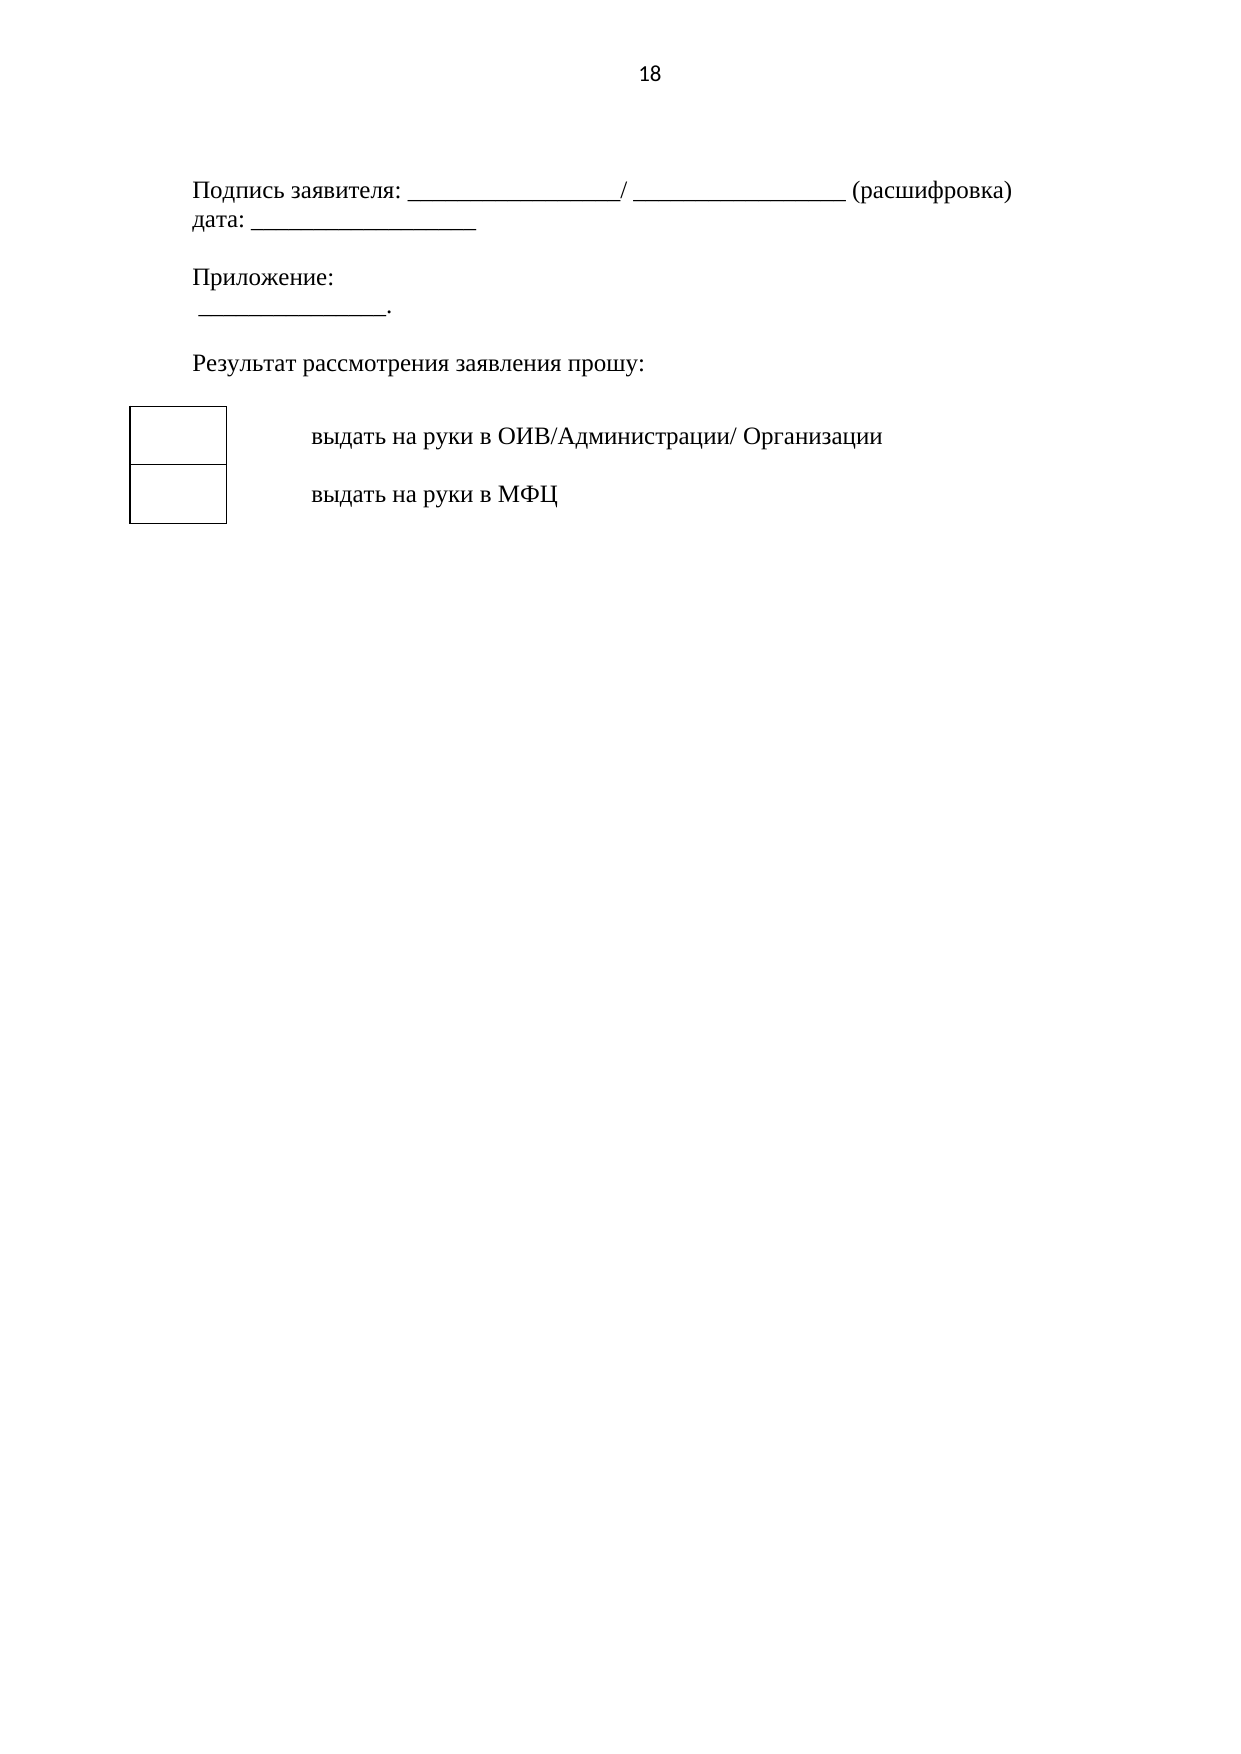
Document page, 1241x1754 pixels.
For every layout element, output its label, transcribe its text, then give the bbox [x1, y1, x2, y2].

table_header выдать на руки в ОИВ/Администрации/ Организации [227, 406, 1216, 464]
text дата: __________________ [118, 204, 1181, 233]
text Результат рассмотрения заявления прошу: [118, 348, 1181, 377]
table_cell выдать на руки в МФЦ [227, 464, 1216, 523]
text Подпись заявителя: _________________/ _________________ (расшифровка) [118, 176, 1181, 204]
text _______________. [118, 291, 1181, 319]
text Приложение: [118, 262, 1181, 291]
table_header [131, 407, 226, 464]
table_cell [131, 465, 226, 523]
